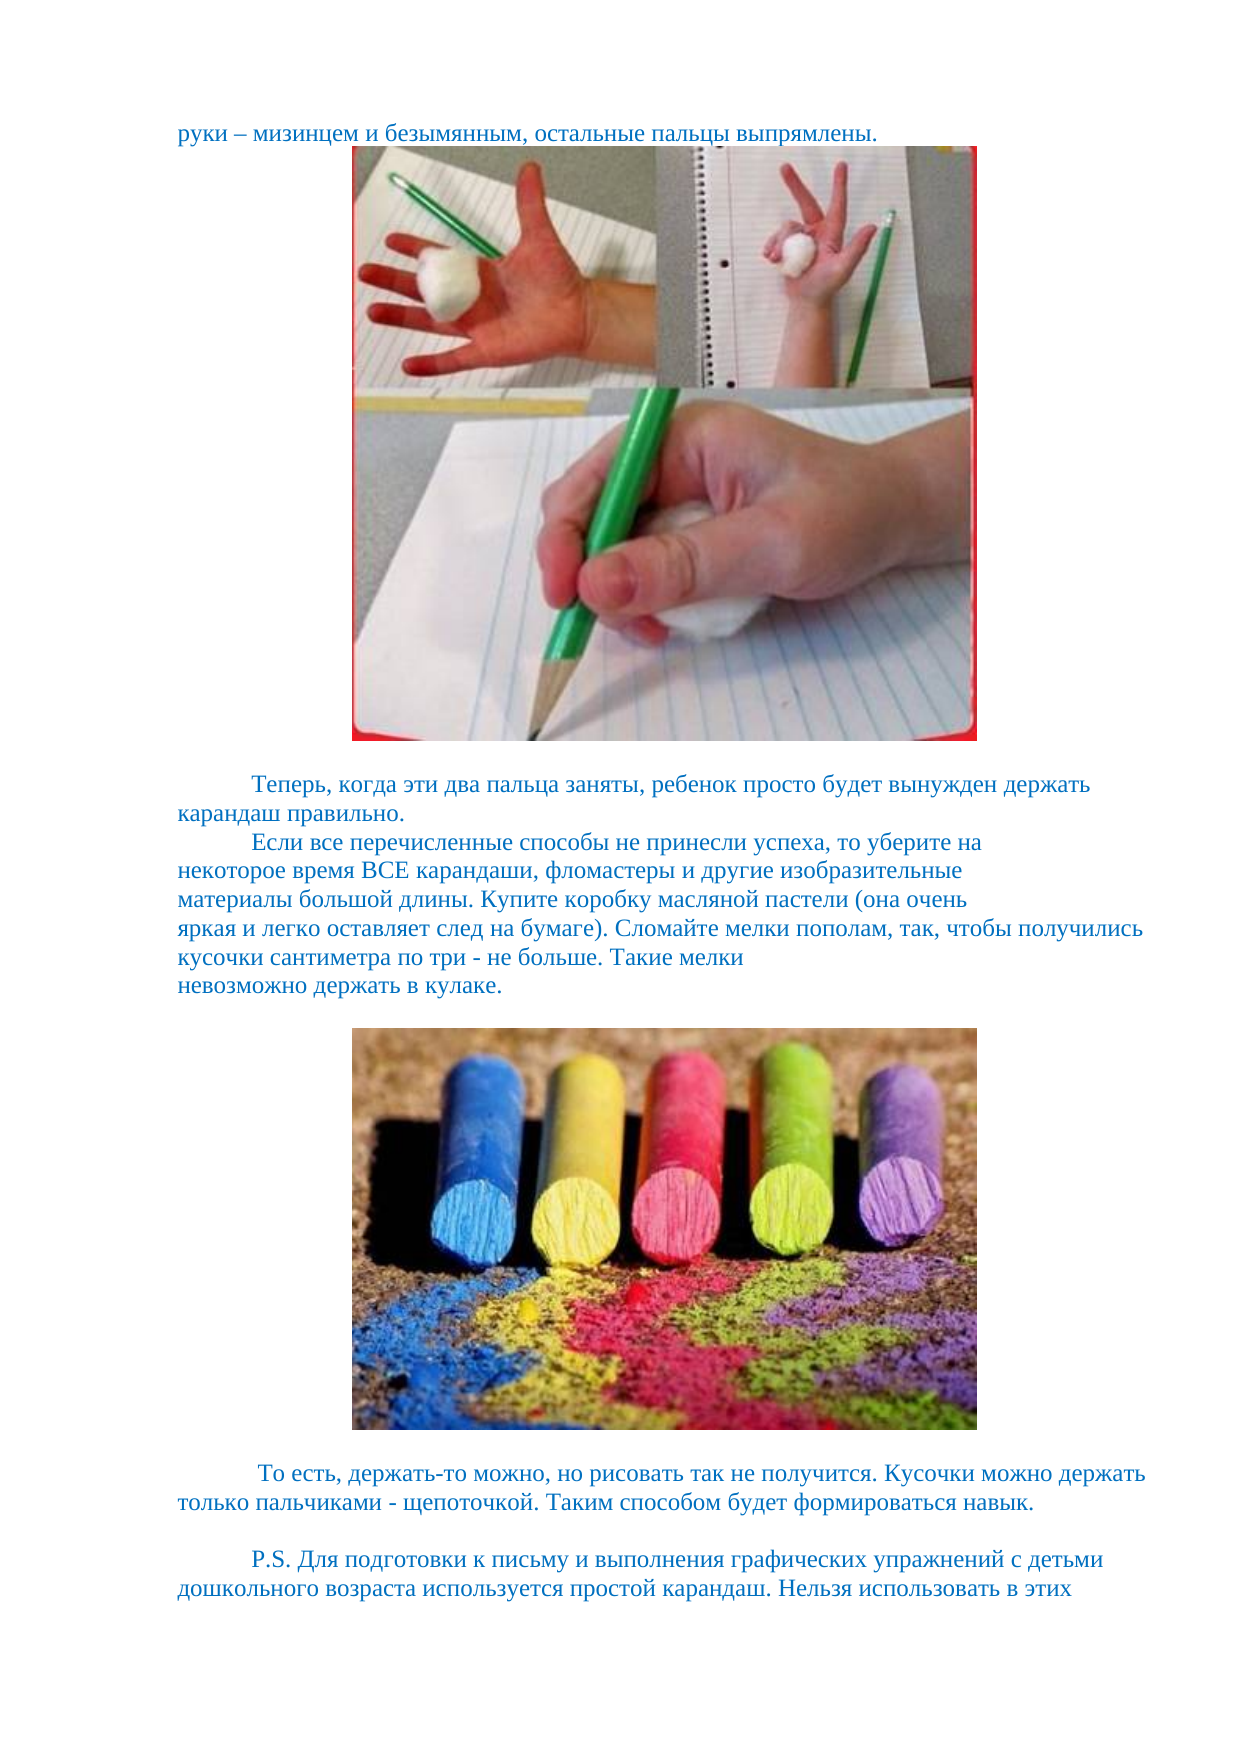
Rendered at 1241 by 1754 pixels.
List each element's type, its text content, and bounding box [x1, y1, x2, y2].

text Если все перечисленные способы не принесли успеха, то уберите на [177, 827, 1152, 856]
picture [352, 1028, 977, 1430]
text некоторое время ВСЕ карандаши, фломастеры и другие изобразительные [177, 856, 1152, 884]
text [177, 1544, 1181, 1602]
text невозможно держать в кулаке. [177, 971, 1152, 999]
text Теперь, когда эти два пальца заняты, ребенок просто будет вынужден держать карандаш правильно. [177, 769, 1152, 827]
text руки – мизинцем и безымянным, остальные пальцы выпрямлены. [177, 118, 1152, 147]
picture [352, 146, 977, 741]
text То есть, держать-то можно, но рисовать так не получится. Кусочки можно держать только пальчиками - щепоточкой. Таким способом будет формироваться навык. [177, 1458, 1152, 1515]
text материалы большой длины. Купите коробку масляной пастели (она очень [177, 884, 1152, 913]
text яркая и легко оставляет след на бумаге). Сломайте мелки пополам, так, чтобы получились кусочки сантиметра по три - не больше. Такие мелки [177, 913, 1152, 971]
